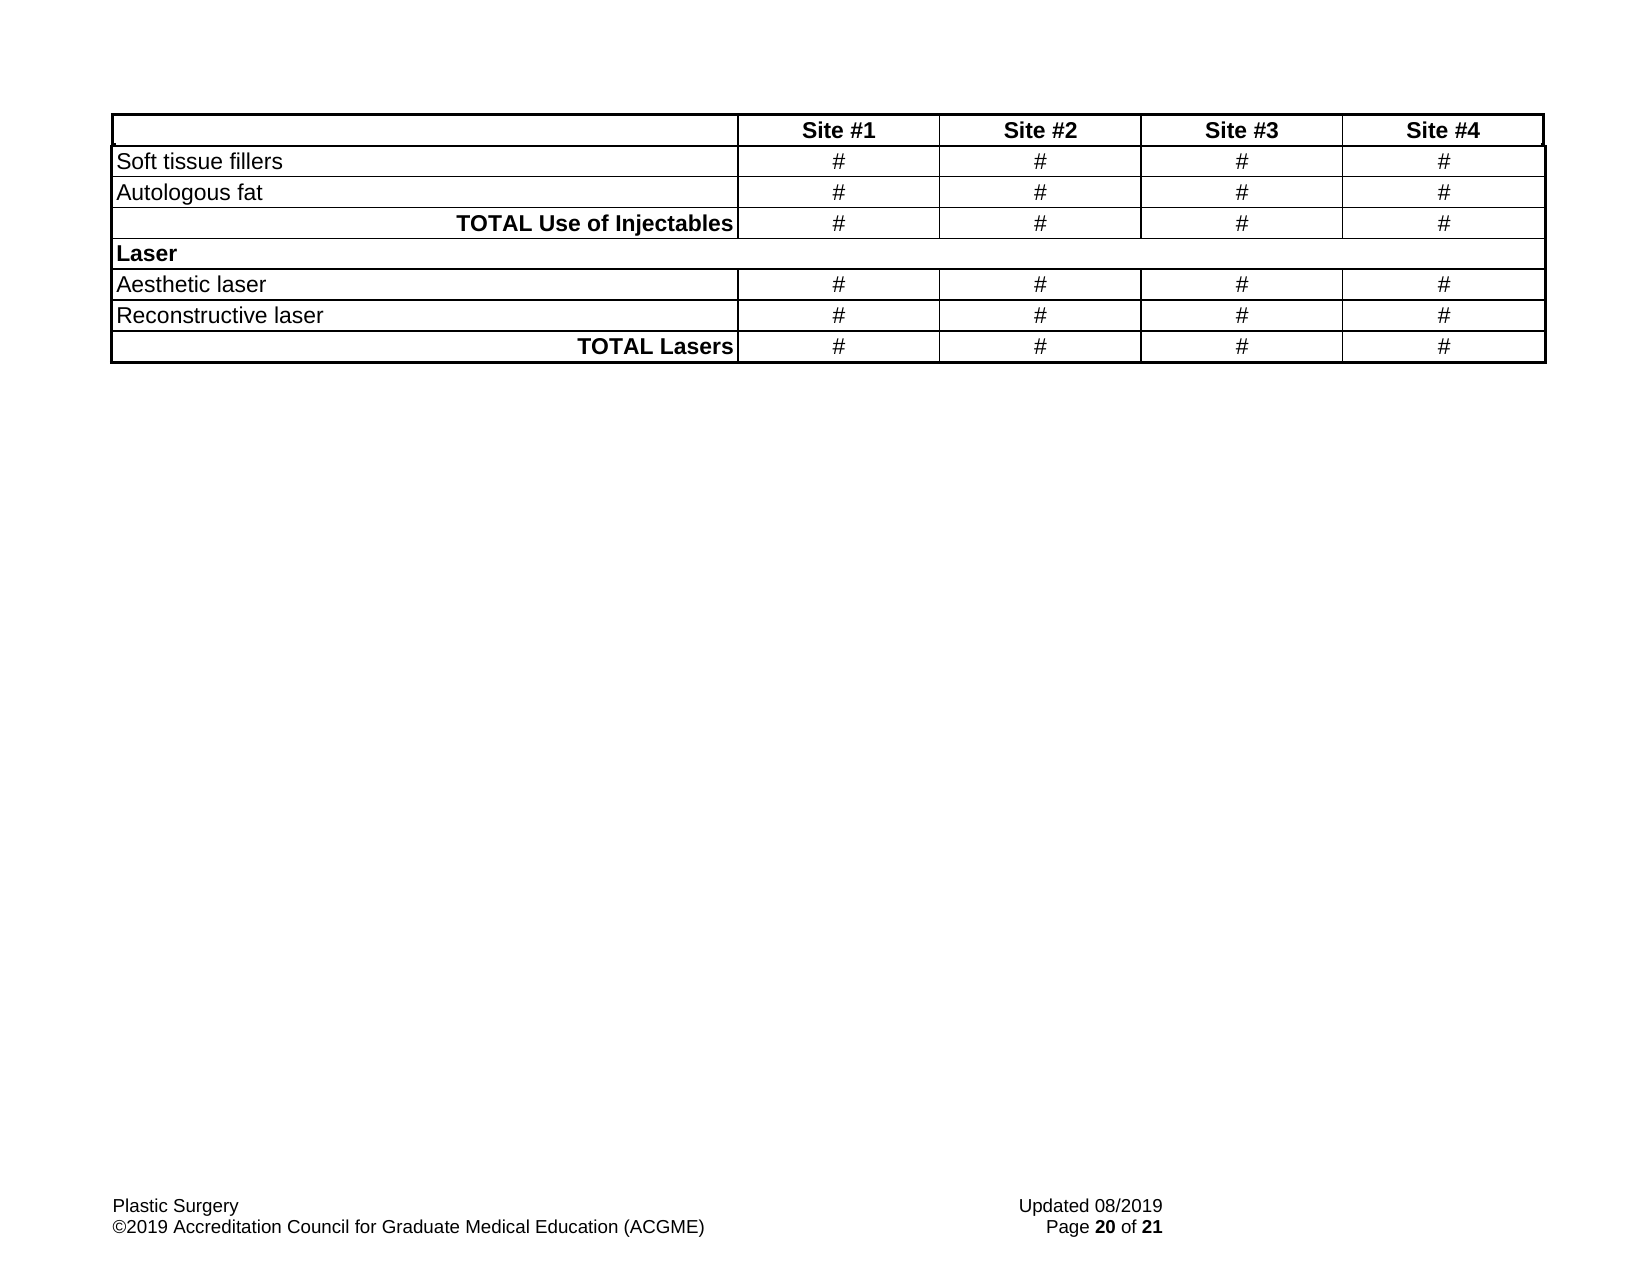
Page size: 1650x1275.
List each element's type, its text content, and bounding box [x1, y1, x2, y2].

table_header [114, 116, 737, 145]
table_cell Aesthetic laser [113, 270, 737, 299]
table_cell Soft tissue fillers [113, 147, 737, 176]
table_header Site #2 [940, 116, 1140, 145]
table_header Site #4 [1343, 116, 1542, 145]
table_cell Reconstructive laser [113, 301, 737, 330]
table_cell TOTAL Use of Injectables [113, 208, 737, 237]
table_header Site #3 [1142, 116, 1342, 145]
table_cell TOTAL Lasers [113, 332, 737, 361]
table_header Site #1 [739, 116, 939, 145]
table_cell Autologous fat [113, 177, 737, 207]
table_cell Laser [113, 239, 1544, 268]
